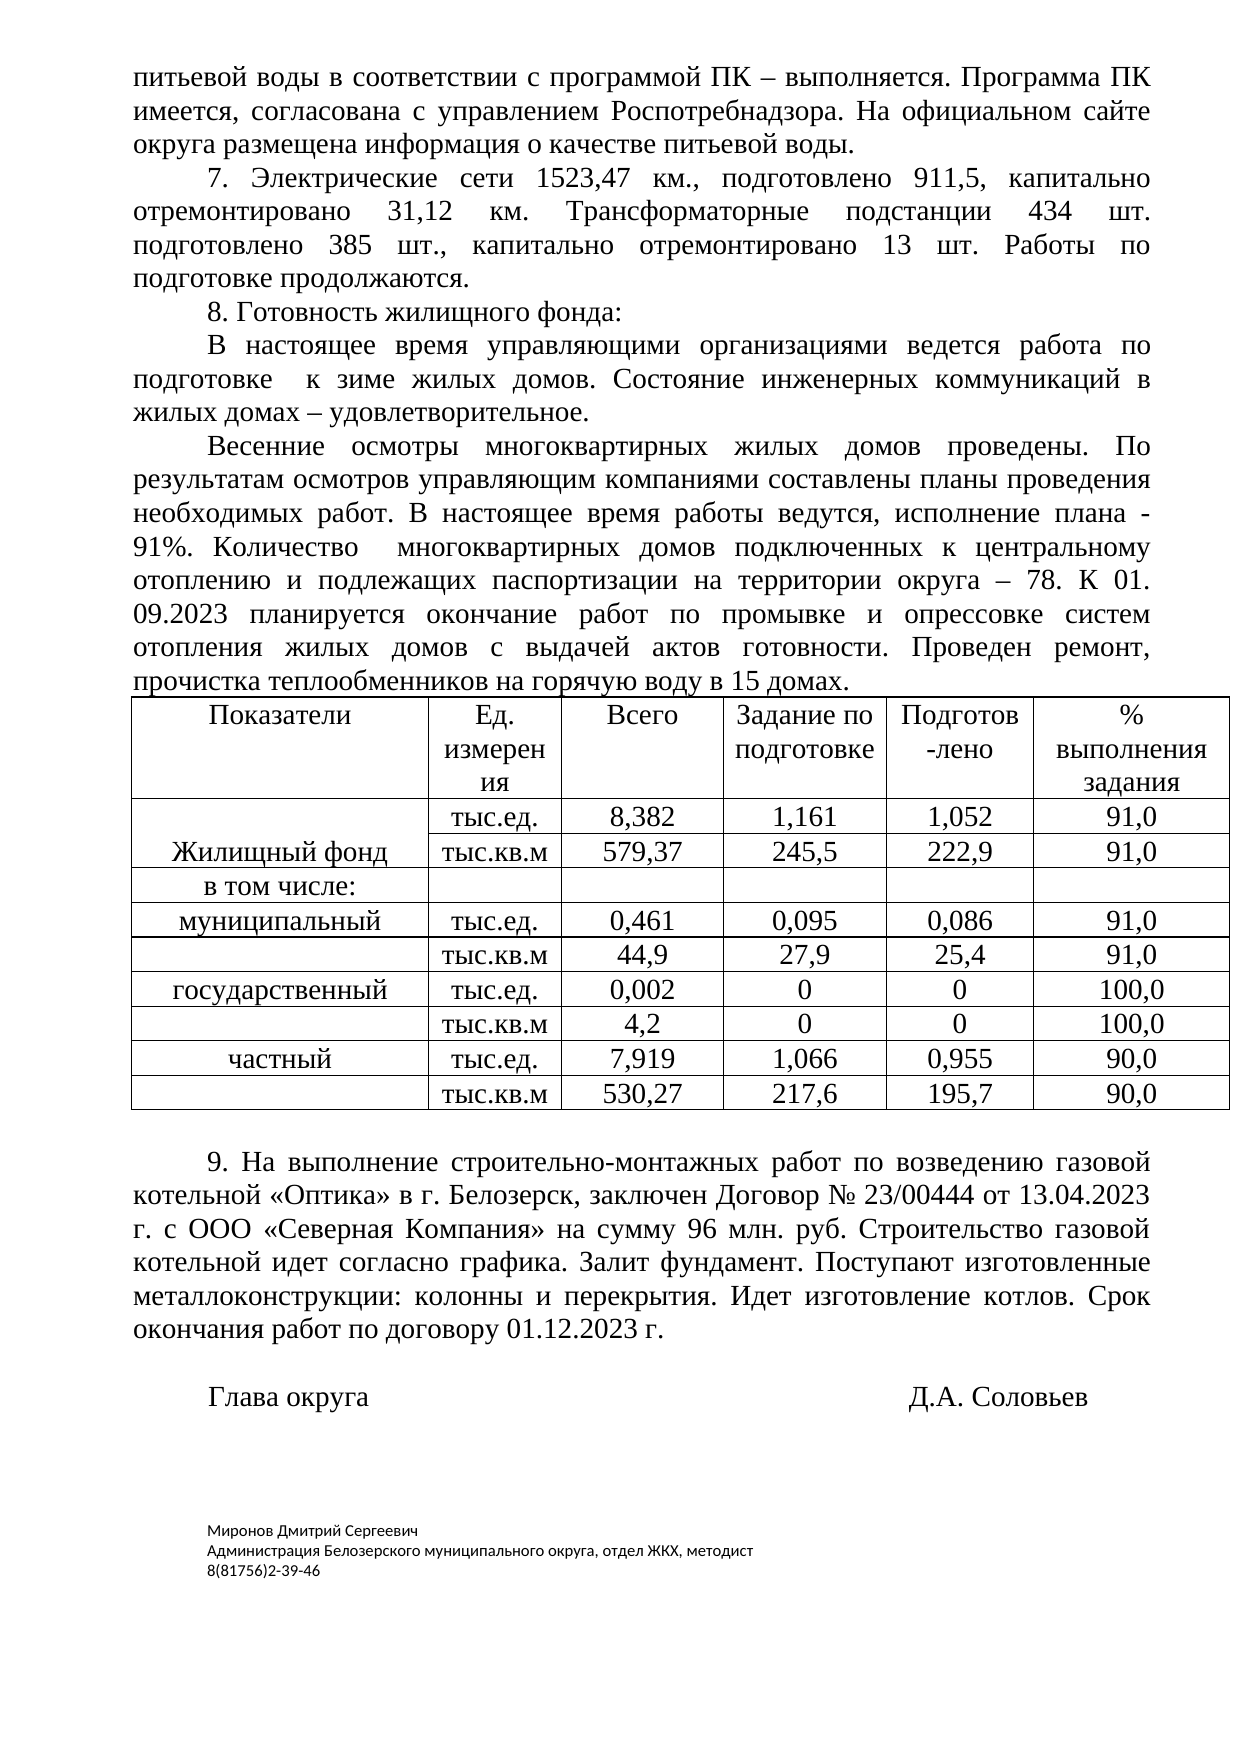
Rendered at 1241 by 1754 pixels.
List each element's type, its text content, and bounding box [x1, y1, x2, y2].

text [133, 59, 1152, 160]
table_cell 44,9 [562, 938, 723, 971]
table_cell [429, 868, 561, 902]
text Администрация Белозерского муниципального округа, отдел ЖКХ, методист [133, 1540, 1152, 1561]
table_cell 0 [887, 972, 1033, 1006]
table_header Показатели [132, 698, 428, 798]
table_header Всего [562, 698, 723, 798]
table_cell 91,0 [1034, 799, 1229, 833]
text Глава округа Д.А. Соловьев [133, 1379, 1152, 1412]
table_cell тыс.кв.м [429, 1007, 561, 1040]
table_cell тыс.ед. [429, 799, 561, 833]
table_cell муниципальный [132, 903, 428, 936]
table_cell 0,002 [562, 972, 723, 1006]
table_cell в том числе: [132, 868, 428, 902]
table_cell 7,919 [562, 1041, 723, 1075]
table_cell тыс.ед. [429, 972, 561, 1006]
table_header Подготов-лено [887, 698, 1033, 798]
table_cell 90,0 [1034, 1076, 1229, 1109]
text 7. Электрические сети 1523,47 км., подготовлено 911,5, капитально отремонтировано 31,12 км. Трансформаторные подстанции 434 шт. подготовлено 385 шт., капитально отремонтировано 13 шт. Работы по подготовке продолжаются. [133, 160, 1152, 294]
text 9. На выполнение строительно-монтажных работ по возведению газовой котельной «Оптика» в г. Белозерск, заключен Договор № 23/00444 от 13.04.2023 г. с ООО «Северная Компания» на сумму 96 млн. руб. Строительство газовой котельной идет согласно графика. Залит фундамент. Поступают изготовленные металлоконструкции: колонны и перекрытия. Идет изготовление котлов. Срок окончания работ по договору 01.12.2023 г. [133, 1144, 1152, 1345]
table_cell 91,0 [1034, 938, 1229, 971]
table_cell 100,0 [1034, 1007, 1229, 1040]
table_cell 530,27 [562, 1076, 723, 1109]
table_cell 0,461 [562, 903, 723, 936]
table_cell 0,955 [887, 1041, 1033, 1075]
table_cell тыс.кв.м [429, 1076, 561, 1109]
table_cell 27,9 [724, 938, 886, 971]
table_header % выполнения задания [1034, 698, 1229, 798]
table_cell 0 [724, 1007, 886, 1040]
table_cell тыс.кв.м [429, 938, 561, 971]
text 8. Готовность жилищного фонда: [133, 294, 1152, 327]
text Весенние осмотры многоквартирных жилых домов проведены. По результатам осмотров управляющим компаниями составлены планы проведения необходимых работ. В настоящее время работы ведутся, исполнение плана - 91%. Количество многоквартирных домов подключенных к центральному отоплению и подлежащих паспортизации на территории округа – 78. К 01. 09.2023 планируется окончание работ по промывке и опрессовке систем отопления жилых домов с выдачей актов готовности. Проведен ремонт, прочистка теплообменников на горячую воду в 15 домах. [133, 428, 1152, 696]
table_header Задание по подготовке [724, 698, 886, 798]
table_cell 0 [887, 1007, 1033, 1040]
table_cell 100,0 [1034, 972, 1229, 1006]
table_cell тыс.кв.м [429, 834, 561, 867]
table_cell 8,382 [562, 799, 723, 833]
table_cell 245,5 [724, 834, 886, 867]
table_cell 91,0 [1034, 834, 1229, 867]
table_cell частный [132, 1041, 428, 1075]
table_header Ед. измерения [429, 698, 561, 798]
table_cell 91,0 [1034, 903, 1229, 936]
table_cell [562, 868, 723, 902]
table_cell тыс.ед. [429, 903, 561, 936]
table_cell 0,086 [887, 903, 1033, 936]
table_cell 1,052 [887, 799, 1033, 833]
table_cell 4,2 [562, 1007, 723, 1040]
table_cell [132, 1007, 428, 1040]
table_cell 1,161 [724, 799, 886, 833]
table_cell 1,066 [724, 1041, 886, 1075]
table_cell 90,0 [1034, 1041, 1229, 1075]
table_cell 0,095 [724, 903, 886, 936]
text Миронов Дмитрий Сергеевич [133, 1520, 1152, 1540]
table_cell государственный [132, 972, 428, 1006]
table_cell Жилищный фонд [132, 799, 428, 867]
text 8(81756)2-39-46 [133, 1561, 1152, 1581]
table_cell 222,9 [887, 834, 1033, 867]
table_cell 579,37 [562, 834, 723, 867]
table_cell тыс.ед. [429, 1041, 561, 1075]
table_cell 195,7 [887, 1076, 1033, 1109]
table_cell 0 [724, 972, 886, 1006]
table_cell [1034, 868, 1229, 902]
table_cell [887, 868, 1033, 902]
table_cell 217,6 [724, 1076, 886, 1109]
table_cell [132, 938, 428, 971]
table_cell [132, 1076, 428, 1109]
table_cell [724, 868, 886, 902]
table_cell 25,4 [887, 938, 1033, 971]
text В настоящее время управляющими организациями ведется работа по подготовке к зиме жилых домов. Состояние инженерных коммуникаций в жилых домах – удовлетворительное. [133, 327, 1152, 428]
